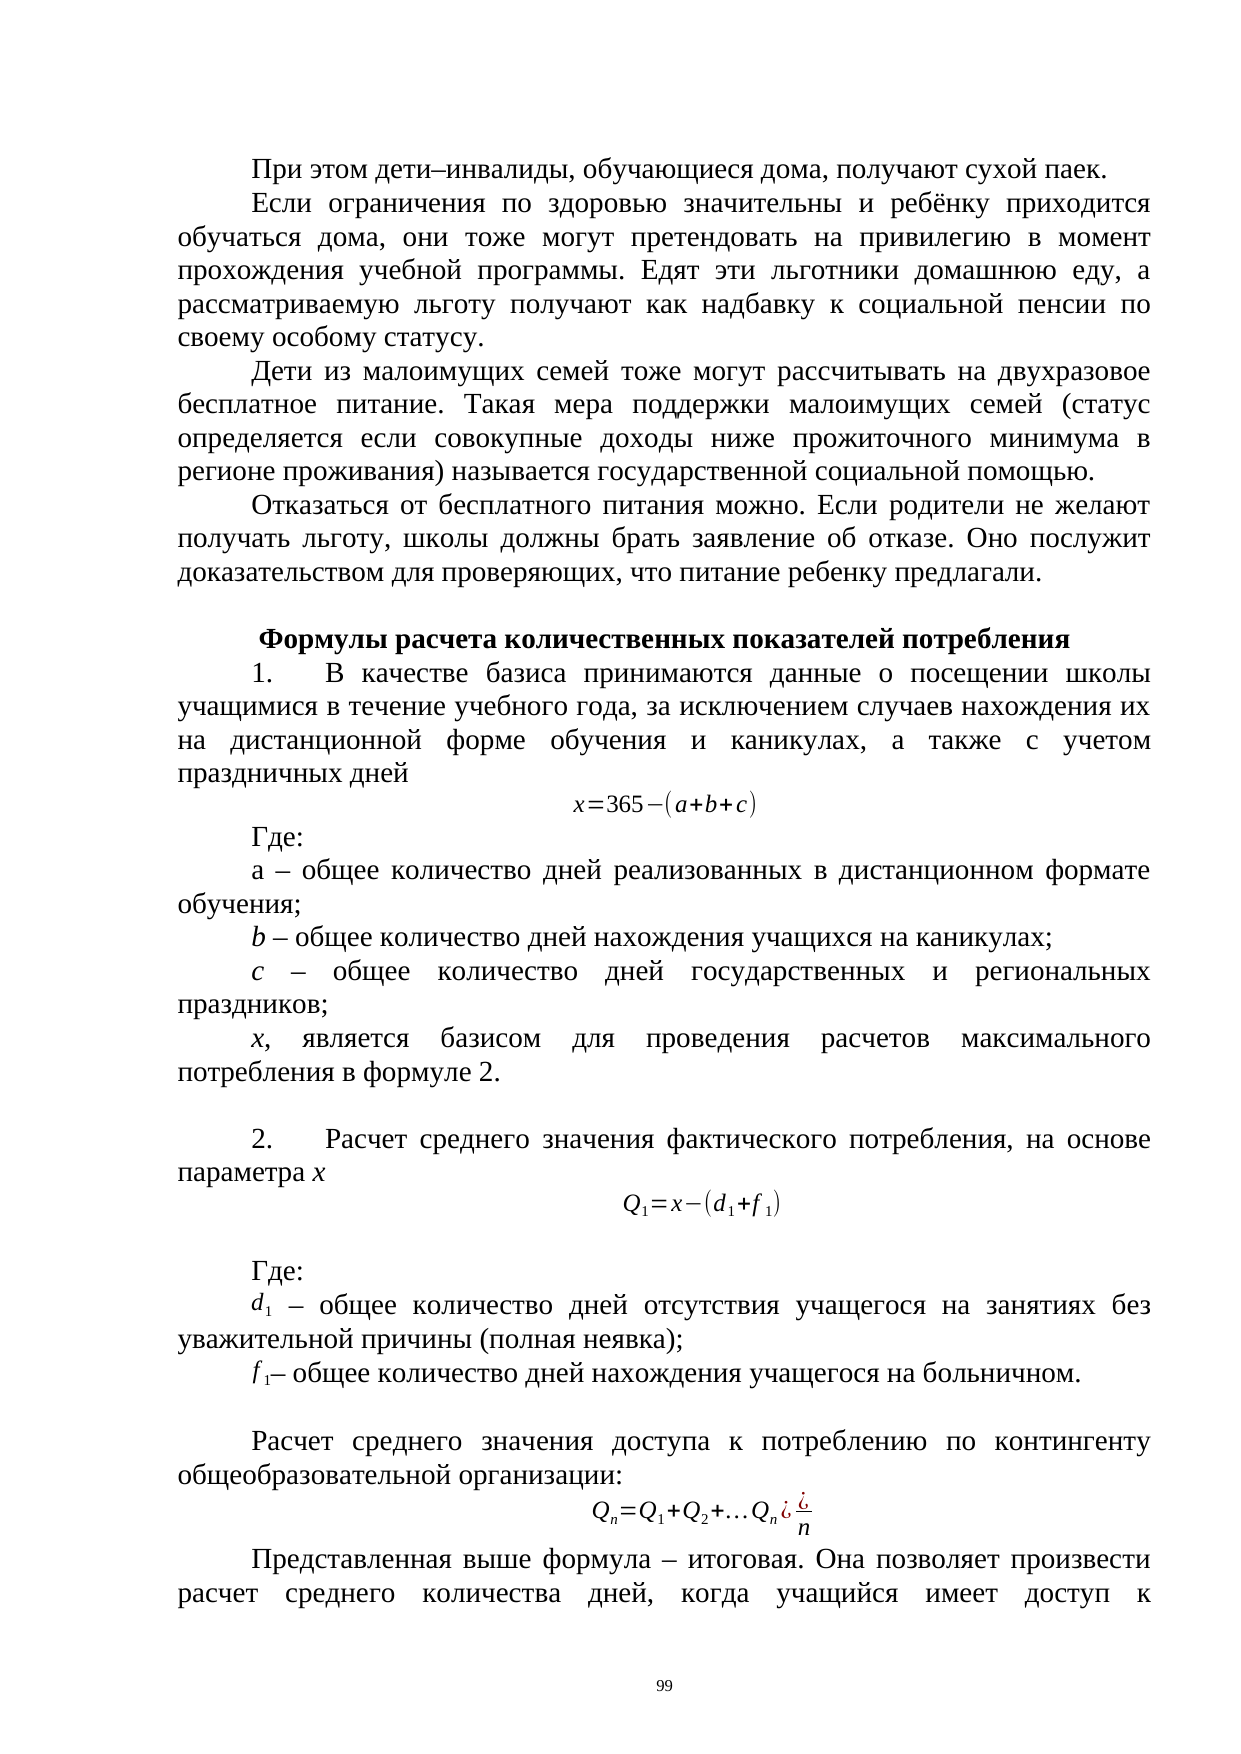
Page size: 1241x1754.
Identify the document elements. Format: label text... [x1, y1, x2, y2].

text Дети из малоимущих семей тоже могут рассчитывать на двухразовое бесплатное питание. Такая мера поддержки малоимущих семей (статус определяется если совокупные доходы ниже прожиточного минимума в регионе проживания) называется государственной социальной помощью. [177, 353, 1152, 487]
text х, является базисом для проведения расчетов максимального потребления в формуле 2. [177, 1020, 1152, 1087]
text c – общее количество дней государственных и региональных праздников; [177, 953, 1152, 1020]
text Расчет среднего значения доступа к потреблению по контингенту общеобразовательной организации: [177, 1423, 1152, 1491]
text При этом дети–инвалиды, обучающиеся дома, получают сухой паек. [177, 152, 1152, 185]
text Формулы расчета количественных показателей потребления [177, 621, 1152, 655]
list Расчет среднего значения фактического потребления, на основе параметра x [177, 1121, 1152, 1188]
text b – общее количество дней нахождения учащихся на каникулах; [177, 919, 1152, 953]
text Где: [177, 819, 1152, 852]
text – общее количество дней отсутствия учащегося на занятиях без уважительной причины (полная неявка); [177, 1287, 1152, 1355]
list В качестве базиса принимаются данные о посещении школы учащимися в течение учебного года, за исключением случаев нахождения их на дистанционной форме обучения и каникулах, а также с учетом праздничных дней [177, 655, 1152, 789]
text Если ограничения по здоровью значительны и ребёнку приходится обучаться дома, они тоже могут претендовать на привилегию в момент прохождения учебной программы. Едят эти льготники домашнюю еду, а рассматриваемую льготу получают как надбавку к социальной пенсии по своему особому статусу. [177, 185, 1152, 353]
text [177, 1542, 1152, 1609]
text Где: [177, 1253, 1152, 1287]
text – общее количество дней нахождения учащегося на больничном. [177, 1355, 1152, 1390]
text Отказаться от бесплатного питания можно. Если родители не желают получать льготу, школы должны брать заявление об отказе. Оно послужит доказательством для проверяющих, что питание ребенку предлагали. [177, 487, 1152, 588]
text a – общее количество дней реализованных в дистанционном формате обучения; [177, 852, 1152, 919]
